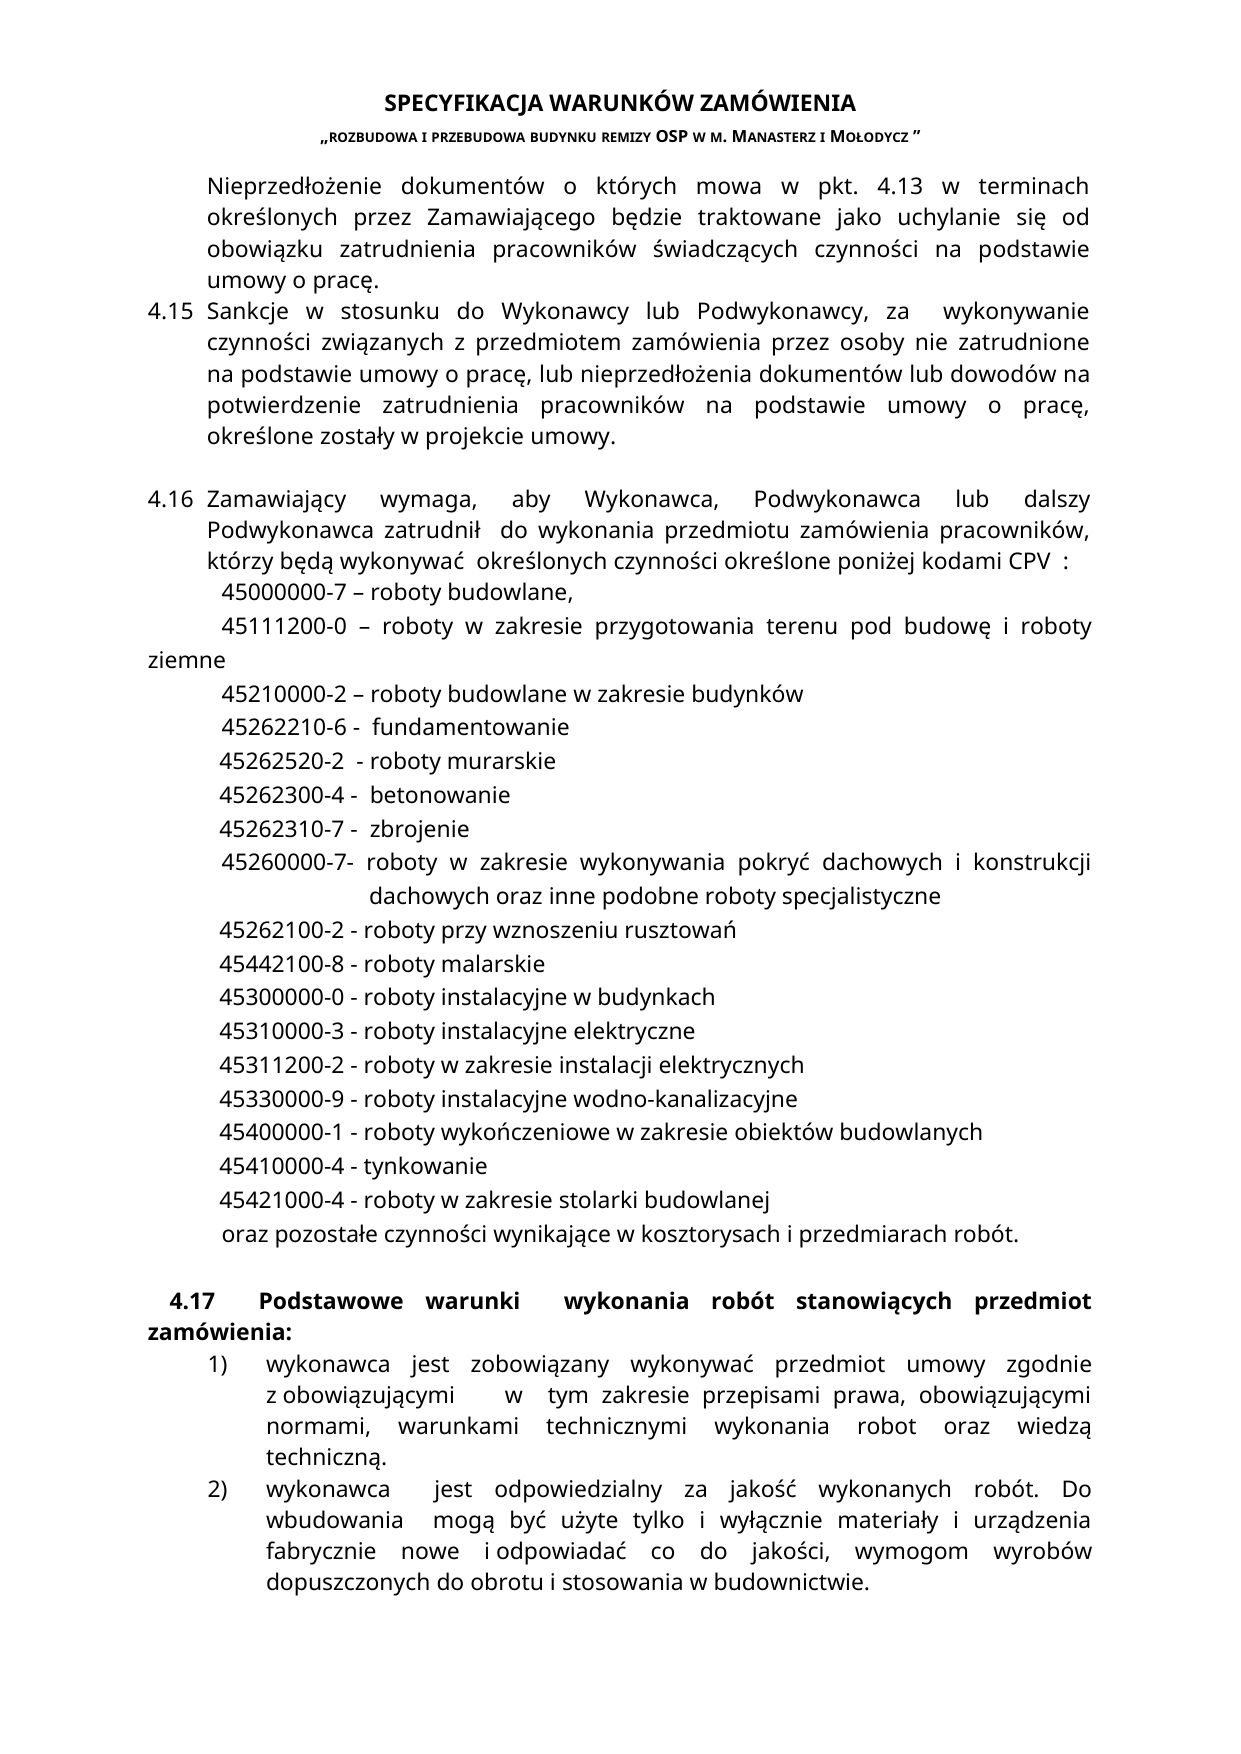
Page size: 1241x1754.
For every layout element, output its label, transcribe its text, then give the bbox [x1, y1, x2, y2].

text 45262300-4 - betonowanie [148, 779, 1093, 810]
text 45210000-2 – roboty budowlane w zakresie budynków [148, 677, 1093, 709]
text 45000000-7 – roboty budowlane, [148, 576, 1093, 607]
text 45300000-0 - roboty instalacyjne w budynkach [148, 981, 1093, 1012]
text 4.17 Podstawowe warunki wykonania robót stanowiących przedmiot zamówienia: [148, 1285, 1093, 1347]
text 45421000-4 - roboty w zakresie stolarki budowlanej [148, 1184, 1093, 1215]
text 45330000-9 - roboty instalacyjne wodno-kanalizacyjne [148, 1082, 1093, 1114]
text 4.16 Zamawiający wymaga, aby Wykonawca, Podwykonawca lub dalszy Podwykonawca zatrudnił do wykonania przedmiotu zamówienia pracowników, którzy będą wykonywać określonych czynności określone poniżej kodami CPV : [148, 482, 1091, 576]
text 45111200-0 – roboty w zakresie przygotowania terenu pod budowę i roboty ziemne [148, 610, 1093, 675]
text 45311200-2 - roboty w zakresie instalacji elektrycznych [148, 1049, 1093, 1080]
text 45410000-4 - tynkowanie [148, 1150, 1093, 1181]
list Sankcje w stosunku do Wykonawcy lub Podwykonawcy, za wykonywanie czynności związanych z przedmiotem zamówienia przez osoby nie zatrudnione na podstawie umowy o pracę, lub nieprzedłożenia dokumentów lub dowodów na potwierdzenie zatrudnienia pracowników na podstawie umowy o pracę, określone zostały w projekcie umowy. [148, 295, 1091, 451]
text 1) wykonawca jest zobowiązany wykonywać przedmiot umowy zgodnie z obowiązującymi w tym zakresie przepisami prawa, obowiązującymi normami, warunkami technicznymi wykonania robot oraz wiedzą techniczną. [207, 1347, 1093, 1472]
text 45262100-2 - roboty przy wznoszeniu rusztowań [148, 914, 1093, 945]
text 45260000-7- roboty w zakresie wykonywania pokryć dachowych i konstrukcji dachowych oraz inne podobne roboty specjalistyczne [221, 846, 1093, 911]
text Nieprzedłożenie dokumentów o których mowa w pkt. 4.13 w terminach określonych przez Zamawiającego będzie traktowane jako uchylanie się od obowiązku zatrudnienia pracowników świadczących czynności na podstawie umowy o pracę. [148, 170, 1091, 295]
text 2) wykonawca jest odpowiedzialny za jakość wykonanych robót. Do wbudowania mogą być użyte tylko i wyłącznie materiały i urządzenia fabrycznie nowe i odpowiadać co do jakości, wymogom wyrobów dopuszczonych do obrotu i stosowania w budownictwie. [207, 1472, 1093, 1597]
text 45310000-3 - roboty instalacyjne elektryczne [148, 1015, 1093, 1046]
text 45442100-8 - roboty malarskie [148, 947, 1093, 979]
text oraz pozostałe czynności wynikające w kosztorysach i przedmiarach robót. [148, 1217, 1093, 1249]
text 45262310-7 - zbrojenie [148, 812, 1093, 844]
text 45400000-1 - roboty wykończeniowe w zakresie obiektów budowlanych [148, 1116, 1093, 1147]
text 45262520-2 - roboty murarskie [148, 745, 1093, 776]
text 45262210-6 - fundamentowanie [148, 711, 1093, 742]
